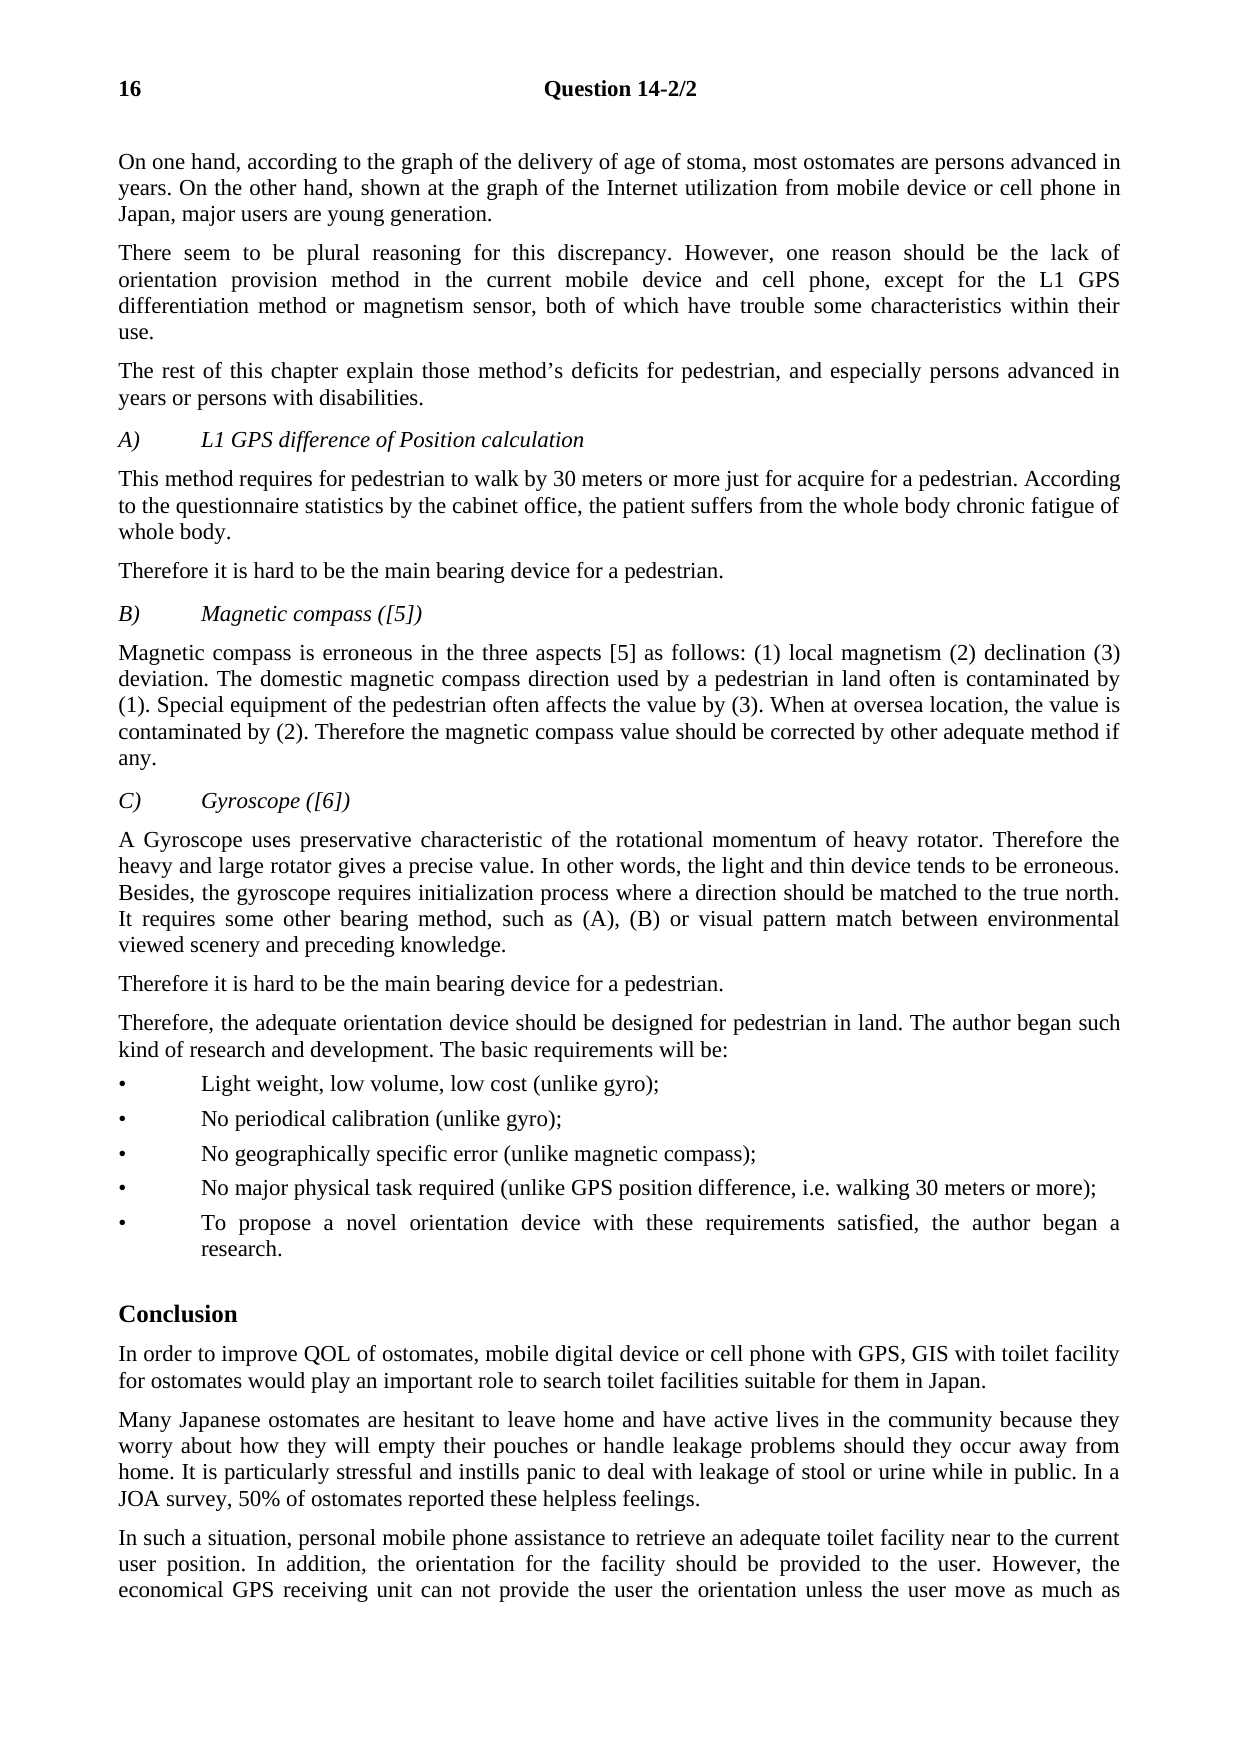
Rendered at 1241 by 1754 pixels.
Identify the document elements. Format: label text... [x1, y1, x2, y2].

text The rest of this chapter explain those method’s deficits for pedestrian, and especially persons advanced in years or persons with disabilities. [118, 357, 1122, 410]
text Therefore it is hard to be the main bearing device for a pedestrian. [118, 970, 1122, 997]
text Magnetic compass is erroneous in the three aspects [5] as follows: (1) local magnetism (2) declination (3) deviation. The domestic magnetic compass direction used by a pedestrian in land often is contaminated by (1). Special equipment of the pedestrian often affects the value by (3). When at oversea location, the value is contaminated by (2). Therefore the magnetic compass value should be corrected by other adequate method if any. [118, 639, 1122, 771]
text On one hand, according to the graph of the delivery of age of stoma, most ostomates are persons advanced in years. On the other hand, shown at the graph of the Internet utilization from mobile device or cell phone in , major users are young generation. [118, 148, 1122, 227]
text A Gyroscope uses preservative characteristic of the rotational momentum of heavy rotator. Therefore the heavy and large rotator gives a precise value. In other words, the light and thin device tends to be erroneous. Besides, the gyroscope requires initialization process where a direction should be matched to the true north. It requires some other bearing method, such as (A), (B) or visual pattern match between environmental viewed scenery and preceding knowledge. [118, 826, 1122, 958]
text • To propose a novel orientation device with these requirements satisfied, the author began a research. [118, 1209, 1122, 1262]
subtitle A) L1 GPS difference of Position calculation [118, 427, 1122, 453]
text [118, 1524, 1122, 1603]
subtitle C) Gyroscope ([6]) [118, 787, 1122, 814]
subtitle B) Magnetic compass ([5]) [118, 600, 1122, 626]
text Many Japanese ostomates are hesitant to leave home and have active lives in the community because they worry about how they will empty their pouches or handle leakage problems should they occur away from home. It is particularly stressful and instills panic to deal with leakage of stool or urine while in public. In a JOA survey, 50% of ostomates reported these helpless feelings. [118, 1406, 1122, 1511]
text • Light weight, low volume, low cost (unlike gyro); [118, 1070, 1122, 1097]
text • No geographically specific error (unlike magnetic compass); [118, 1140, 1122, 1166]
text • No major physical task required (unlike GPS position difference, i.e. walking 30 meters or more); [118, 1174, 1122, 1201]
text • No periodical calibration (unlike gyro); [118, 1105, 1122, 1131]
text This method requires for pedestrian to walk by 30 meters or more just for acquire for a pedestrian. According to the questionnaire statistics by the cabinet office, the patient suffers from the whole body chronic fatigue of whole body. [118, 465, 1122, 544]
text Therefore it is hard to be the main bearing device for a pedestrian. [118, 557, 1122, 583]
text In order to improve QOL of ostomates, mobile digital device or cell phone with GPS, GIS with toilet facility for ostomates would play an important role to search toilet facilities suitable for them in . [118, 1341, 1122, 1393]
text There seem to be plural reasoning for this discrepancy. However, one reason should be the lack of orientation provision method in the current mobile device and cell phone, except for the L1 GPS differentiation method or magnetism sensor, both of which have trouble some characteristics within their use. [118, 239, 1122, 345]
subtitle Conclusion [118, 1299, 1122, 1328]
text Therefore, the adequate orientation device should be designed for pedestrian in land. The author began such kind of research and development. The basic requirements will be: [118, 1009, 1122, 1062]
